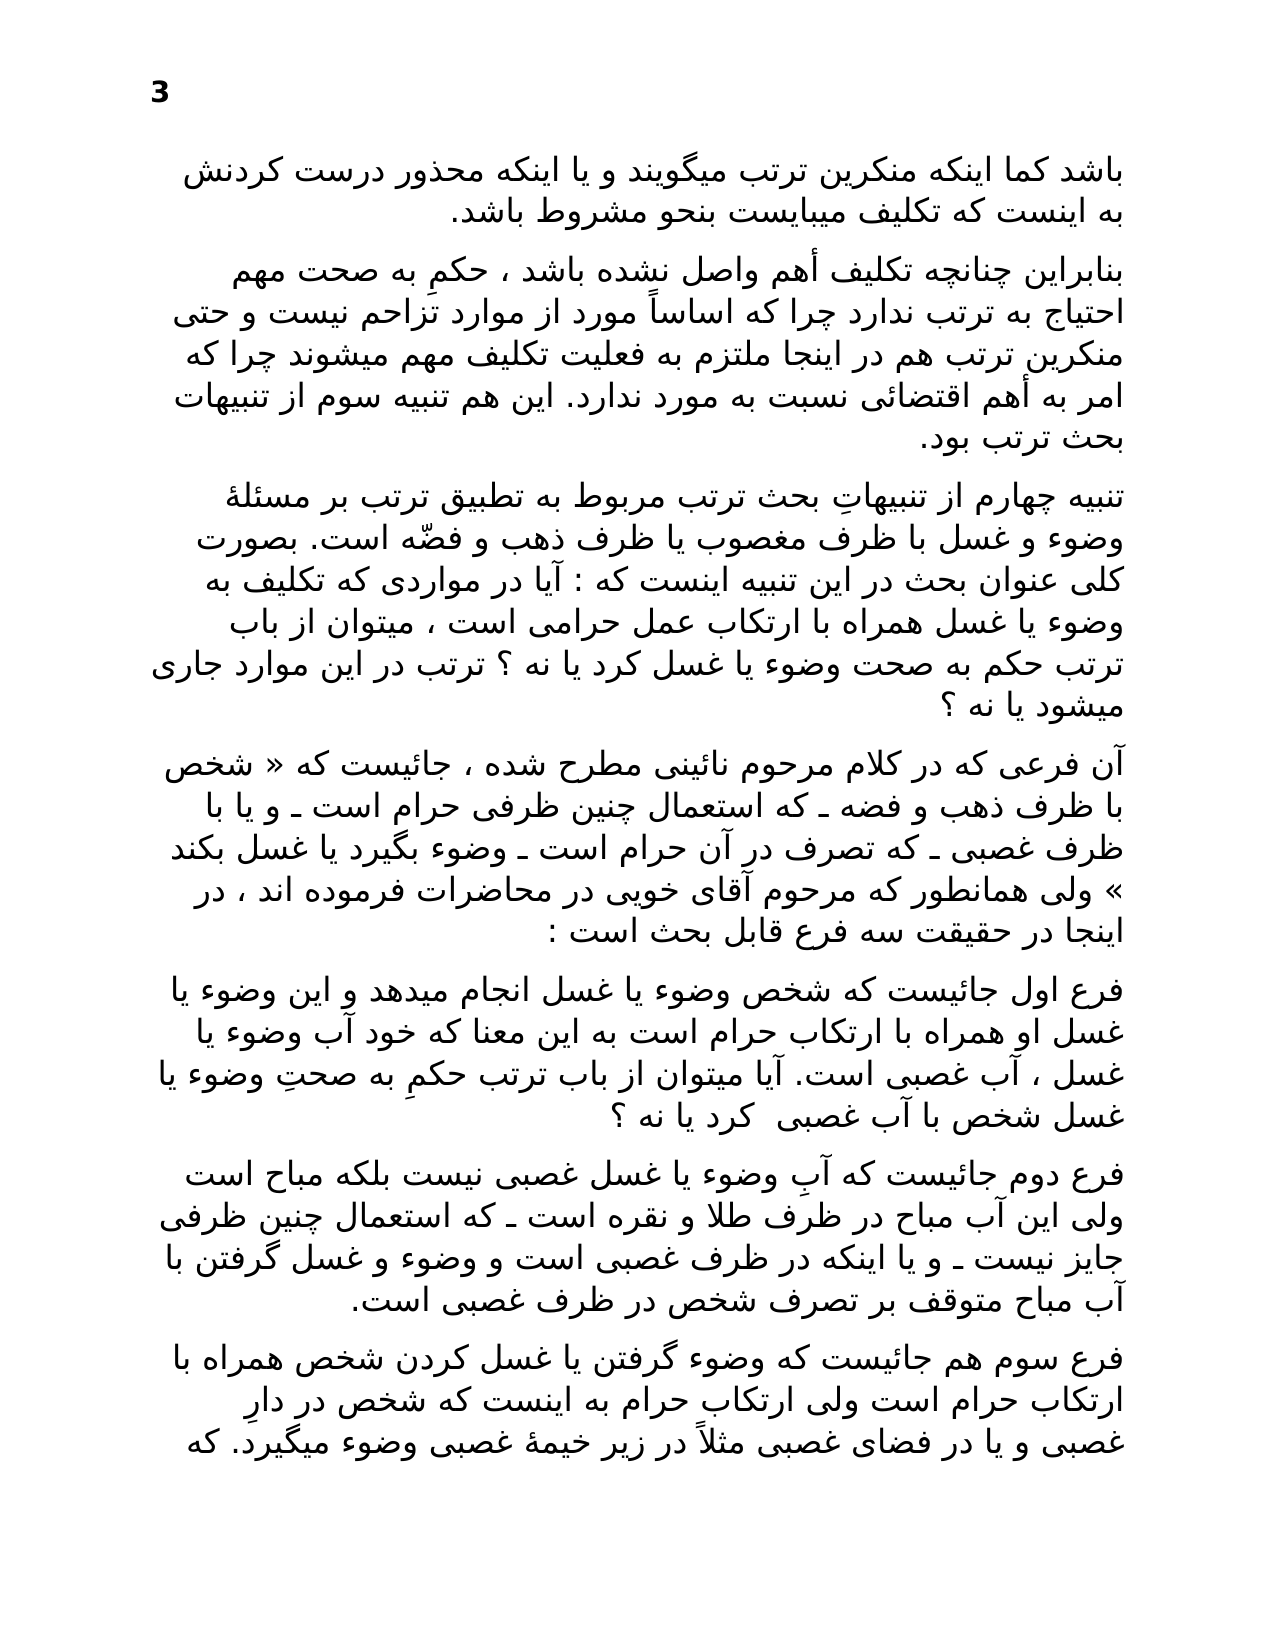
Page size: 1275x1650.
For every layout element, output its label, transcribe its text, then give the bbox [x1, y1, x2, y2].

text بنابراین چنانچه تکلیف أهم واصل نشده باشد ، حکمِ به صحت مهم احتیاج به ترتب ندارد چرا که اساساً مورد از موارد تزاحم نیست و حتی منکرین ترتب هم در اینجا ملتزم به فعلیت تکلیف مهم میشوند چرا که امر به أهم اقتضائی نسبت به مورد ندارد. این هم تنبیه سوم از تنبیهات بحث ترتب بود. [150, 250, 1125, 457]
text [150, 150, 1125, 231]
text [150, 1339, 1125, 1461]
text تنبیه چهارم از تنبیهاتِ بحث ترتب مربوط به تطبیق ترتب بر مسئلۀ وضوء و غسل با ظرف مغصوب یا ظرف ذهب و فضّه است. بصورت کلی عنوان بحث در این تنبیه اینست که : آیا در مواردی که تکلیف به وضوء یا غسل همراه با ارتکاب عمل حرامی است ، میتوان از باب ترتب حکم به صحت وضوء یا غسل کرد یا نه ؟ ترتب در این موارد جاری میشود یا نه ؟ [150, 476, 1125, 725]
text فرع اول جائیست که شخص وضوء یا غسل انجام میدهد و این وضوء یا غسل او همراه با ارتکاب حرام است به این معنا که خود آب وضوء یا غسل ، آب غصبی است. آیا میتوان از باب ترتب حکمِ به صحتِ وضوء یا غسل شخص با آب غصبی کرد یا نه ؟ [150, 970, 1125, 1135]
text آن فرعی که در کلام مرحوم نائینی مطرح شده ، جائیست که « شخص با ظرف ذهب و فضه ـ که استعمال چنین ظرفی حرام است ـ و یا با ظرف غصبی ـ که تصرف در آن حرام است ـ وضوء بگیرد یا غسل بکند » ولی همانطور که مرحوم آقای خویی در محاضرات فرموده اند ، در اینجا در حقیقت سه فرع قابل بحث است : [150, 744, 1125, 951]
text فرع دوم جائیست که آبِ وضوء یا غسل غصبی نیست بلکه مباح است ولی این آب مباح در ظرف طلا و نقره است ـ که استعمال چنین ظرفی جایز نیست ـ و یا اینکه در ظرف غصبی است و وضوء و غسل گرفتن با آب مباح متوقف بر تصرف شخص در ظرف غصبی است. [150, 1154, 1125, 1319]
